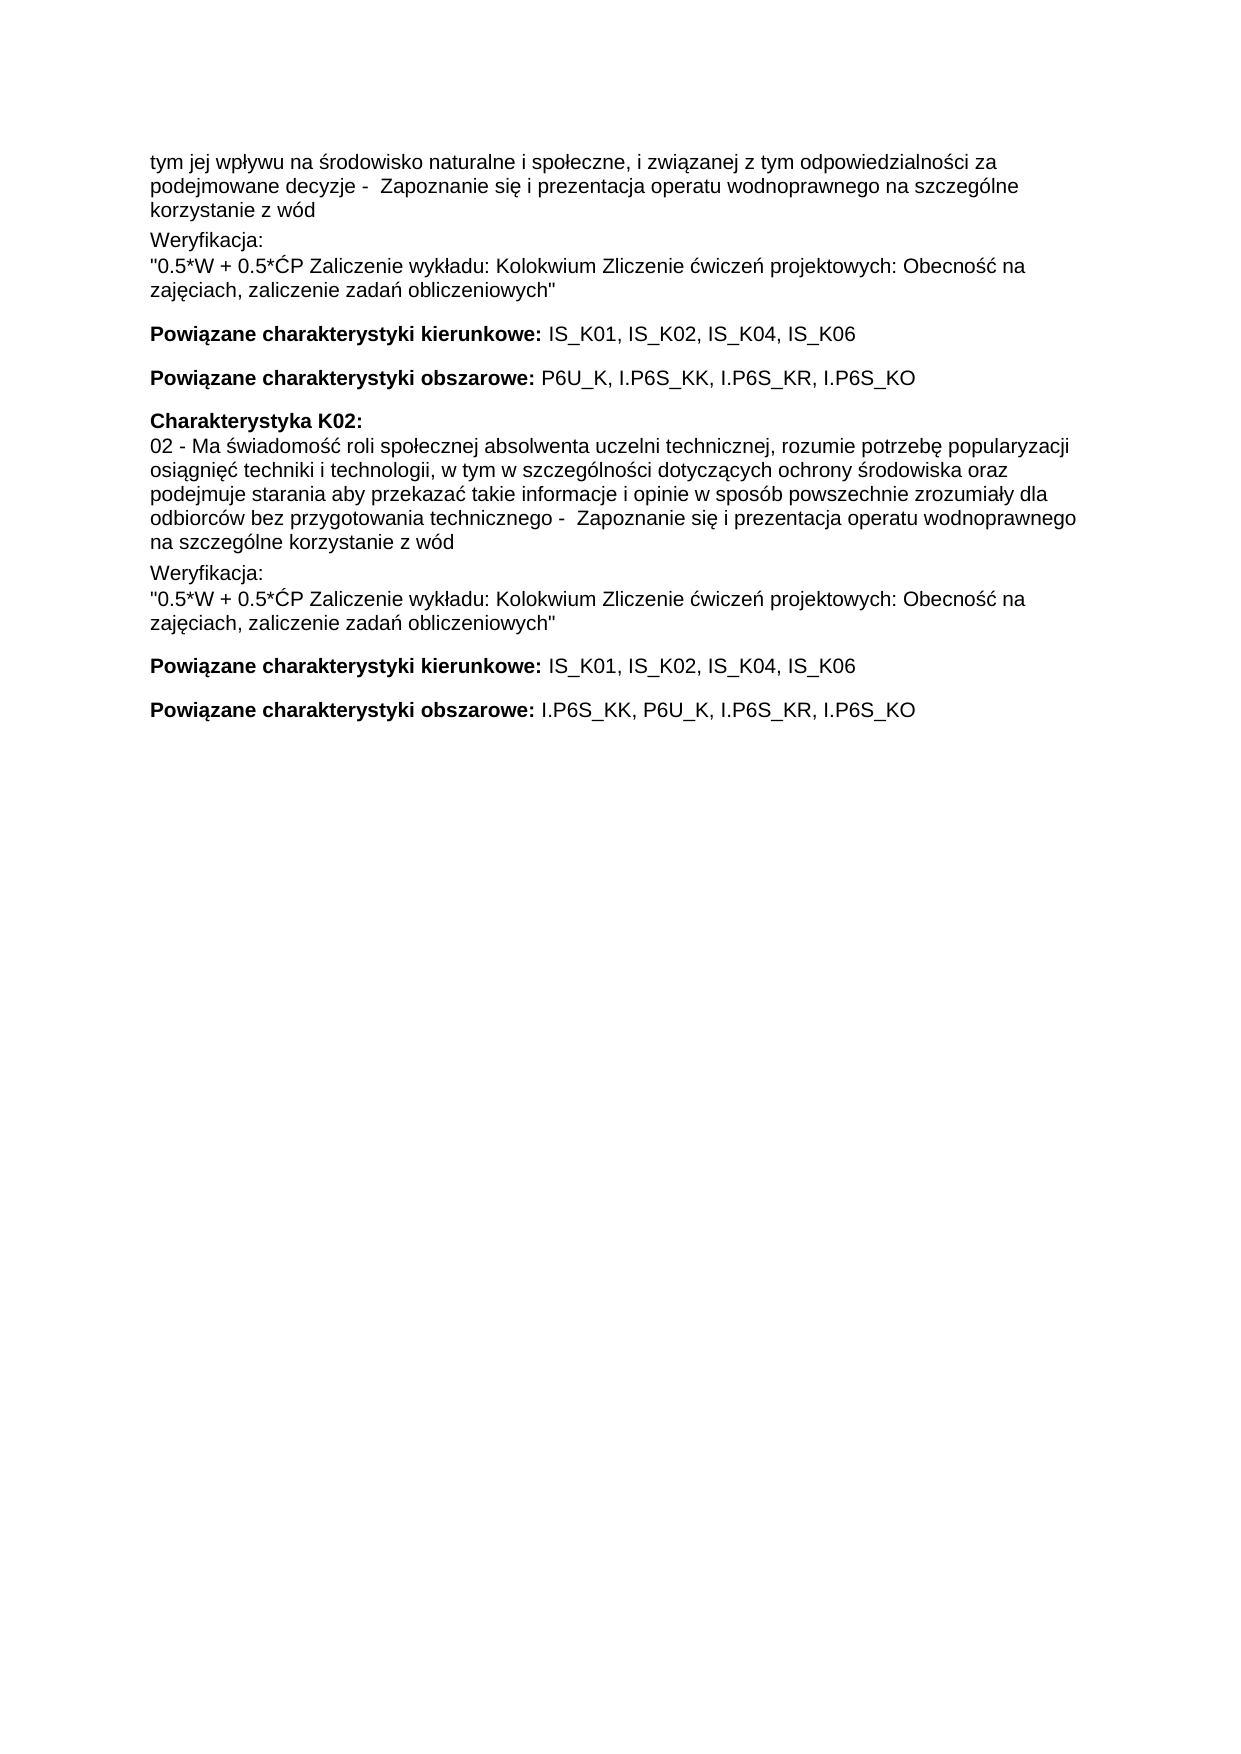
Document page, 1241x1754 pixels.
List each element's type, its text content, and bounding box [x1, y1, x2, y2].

text Powiązane charakterystyki obszarowe: I.P6S_KK, P6U_K, I.P6S_KR, I.P6S_KO [150, 698, 1090, 722]
text "0.5*W + 0.5*ĆP Zaliczenie wykładu: Kolokwium Zliczenie ćwiczeń projektowych: Obecność na zajęciach, zaliczenie zadań obliczeniowych" [150, 254, 1090, 302]
text Powiązane charakterystyki kierunkowe: IS_K01, IS_K02, IS_K04, IS_K06 [150, 322, 1090, 346]
text Powiązane charakterystyki kierunkowe: IS_K01, IS_K02, IS_K04, IS_K06 [150, 654, 1090, 678]
text Weryfikacja: [150, 560, 1090, 584]
text 02 - Ma świadomość roli społecznej absolwenta uczelni technicznej, rozumie potrzebę popularyzacji osiągnięć techniki i technologii, w tym w szczególności dotyczących ochrony środowiska oraz podejmuje starania aby przekazać takie informacje i opinie w sposób powszechnie zrozumiały dla odbiorców bez przygotowania technicznego - Zapoznanie się i prezentacja operatu wodnoprawnego na szczególne korzystanie z wód [150, 434, 1090, 554]
text Charakterystyka K02: [150, 409, 1090, 433]
text Weryfikacja: [150, 228, 1090, 252]
text "0.5*W + 0.5*ĆP Zaliczenie wykładu: Kolokwium Zliczenie ćwiczeń projektowych: Obecność na zajęciach, zaliczenie zadań obliczeniowych" [150, 586, 1090, 634]
text Powiązane charakterystyki obszarowe: P6U_K, I.P6S_KK, I.P6S_KR, I.P6S_KO [150, 366, 1090, 389]
